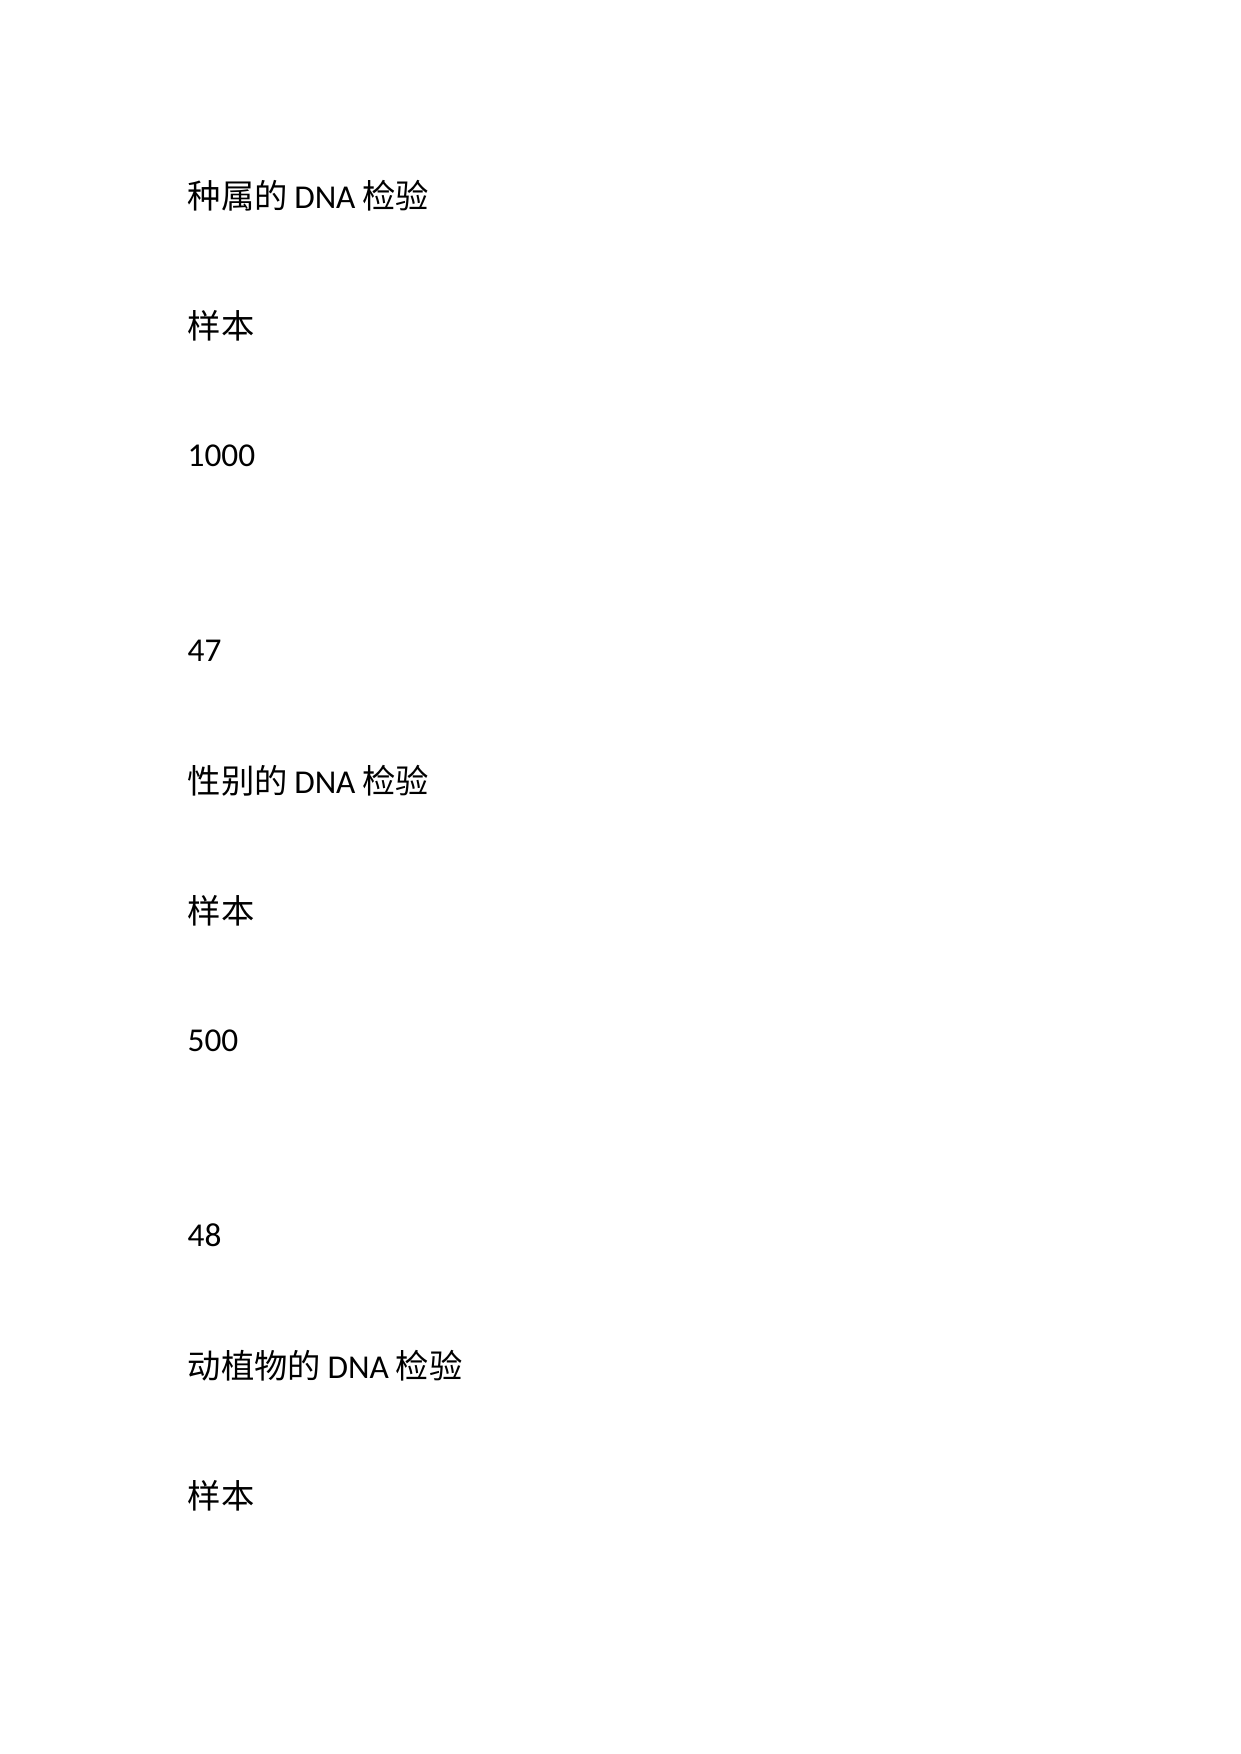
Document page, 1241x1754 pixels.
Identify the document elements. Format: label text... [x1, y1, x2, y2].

text 动植物的DNA检验 [187, 1332, 1053, 1397]
text 47 [187, 617, 1053, 682]
text 样本 [187, 877, 1053, 942]
text 48 [187, 1202, 1053, 1267]
text 1000 [187, 422, 1053, 487]
text 种属的DNA检验 [187, 162, 1053, 227]
text 样本 [187, 1462, 1053, 1527]
text 性别的DNA检验 [187, 747, 1053, 812]
text 500 [187, 1007, 1053, 1072]
text 样本 [187, 292, 1053, 357]
